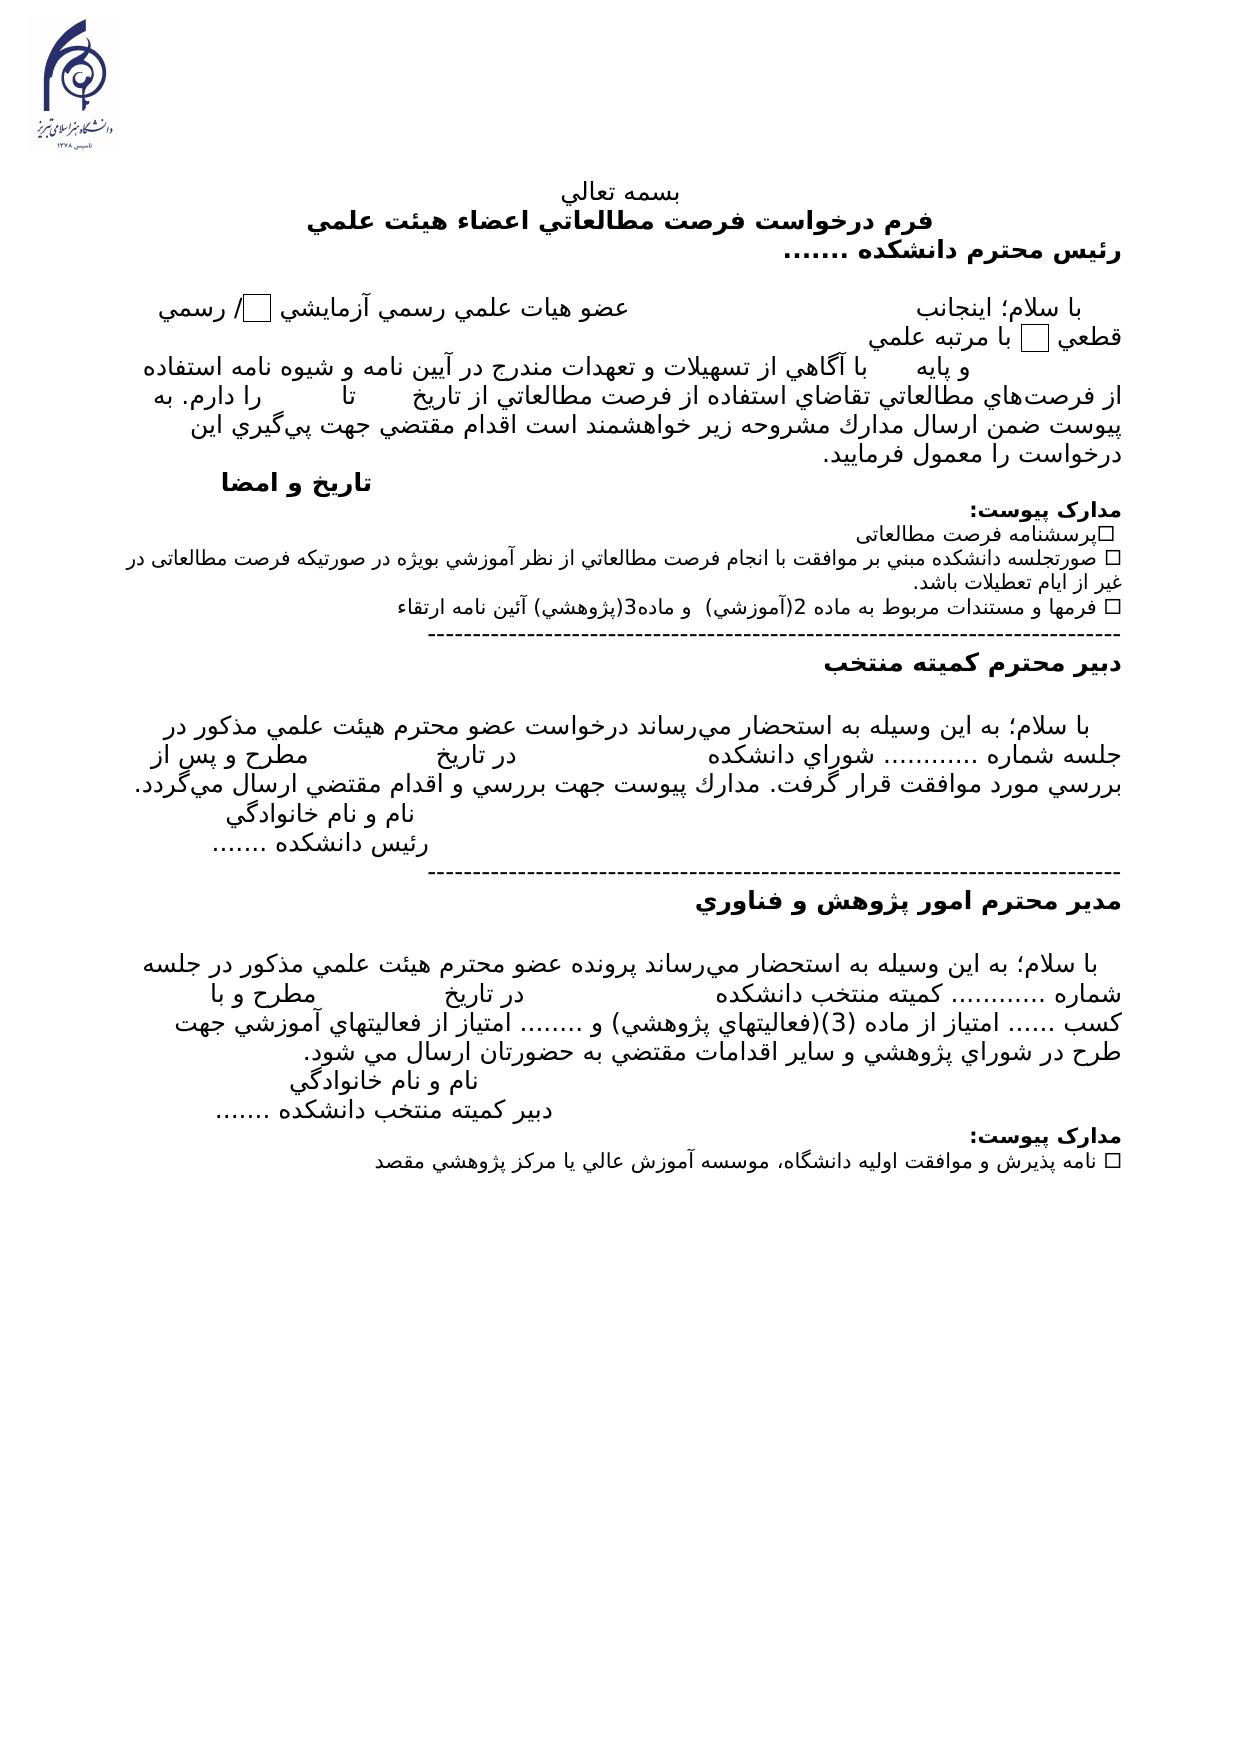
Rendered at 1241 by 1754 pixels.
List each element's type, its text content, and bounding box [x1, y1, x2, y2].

text دبير كميته منتخب دانشكده ....... [118, 1095, 650, 1124]
text فرمها و مستندات مربوط به ماده 2(آموزشي) و ماده3(پژوهشي) آئين نامه ارتقاء [118, 595, 1122, 619]
text صورتجلسه دانشكده مبني بر موافقت با انجام فرصت مطالعاتي از نظر آموزشي بويژه در صورتیکه فرصت مطالعاتی در غیر از ایام تعطیلات باشد. [118, 546, 1122, 595]
text با سلام؛ اينجانب عضو هيات علمي رسمي آزمايشي / رسمي قطعي با مرتبه علمي و پايه با آگاهي از تسهيلات و تعهدات مندرج در آيين نامه و شيوه ‌نامه استفاده از فرصت‌هاي مطالعاتي تقاضاي استفاده از فرصت مطالعاتي از تاريخ تا را دارم. به پيوست ضمن ارسال مدارك مشروحه زير خواهشمند است اقدام مقتضي جهت پي‌گيري اين درخواست را معمول فرماييد. [118, 293, 1122, 468]
text با سلام؛ به اين وسيله به استحضار مي‌رساند پرونده عضو محترم هيئت علمي مذكور در جلسه شماره ............ كميته منتخب دانشكده در تاريخ مطرح و با كسب ...... امتياز از ماده (3)(فعاليتهاي پژوهشي) و ........ امتياز از فعاليتهاي آموزشي جهت طرح در شوراي پژوهشي و ساير اقدامات مقتضي به حضورتان ارسال مي شود. [118, 949, 1122, 1066]
text مدير محترم امور پژوهش و فناوري [118, 886, 1122, 916]
text نام و نام خانوادگي [118, 799, 522, 828]
text رئيس محترم دانشكده ....... [118, 236, 1122, 265]
text مدارک پيوست: [118, 498, 1122, 522]
text رئيس دانشكده ....... [118, 828, 522, 857]
picture [26, 15, 122, 153]
text فرم درخواست فرصت مطالعاتي اعضاء هيئت علمي [118, 206, 1122, 236]
text تاريخ و امضا [118, 468, 447, 498]
text ----------------------------------------------------------------------------- [118, 857, 1122, 886]
text نامه پذيرش و موافقت اوليه دانشگاه،‌ موسسه آموزش عالي يا مركز پژوهشي مقصد [118, 1149, 1122, 1173]
text پرسشنامه فرصت مطالعاتی [118, 522, 1122, 546]
text ----------------------------------------------------------------------------- [118, 619, 1122, 648]
text مدارک پيوست: [118, 1124, 1122, 1149]
text نام و نام خانوادگي [118, 1066, 650, 1095]
text دبير محترم كميته منتخب [118, 648, 1122, 677]
text با سلام؛ به اين وسيله به استحضار مي‌رساند درخواست عضو محترم هيئت علمي مذكور در جلسه شماره ............ شوراي دانشكده در تاريخ مطرح و پس از بررسي مورد موافقت قرار گرفت. مدارك پيوست جهت بررسي و اقدام مقتضي ارسال مي‌گردد. [118, 711, 1122, 799]
text بسمه تعالي [118, 177, 1122, 206]
